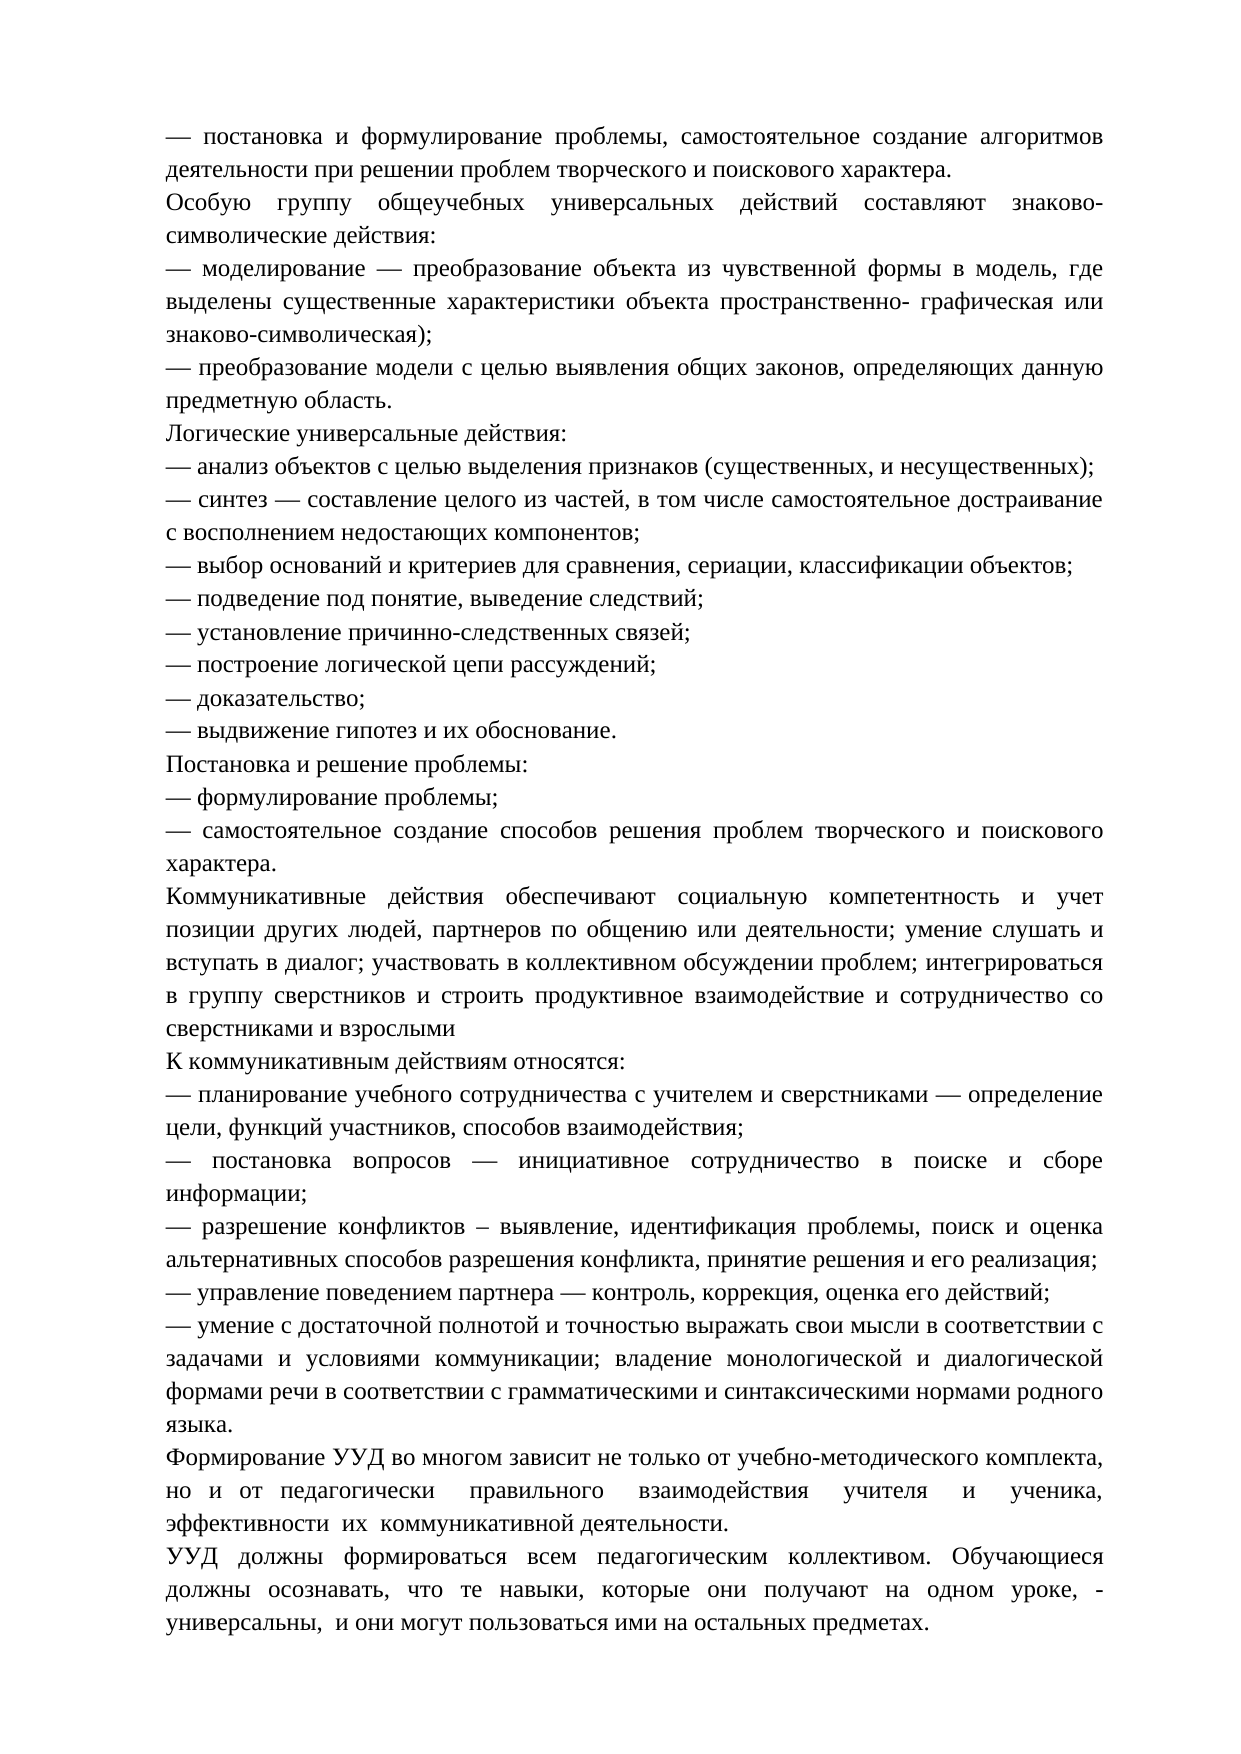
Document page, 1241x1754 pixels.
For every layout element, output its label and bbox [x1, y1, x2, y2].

table_header [163, 118, 1107, 1676]
